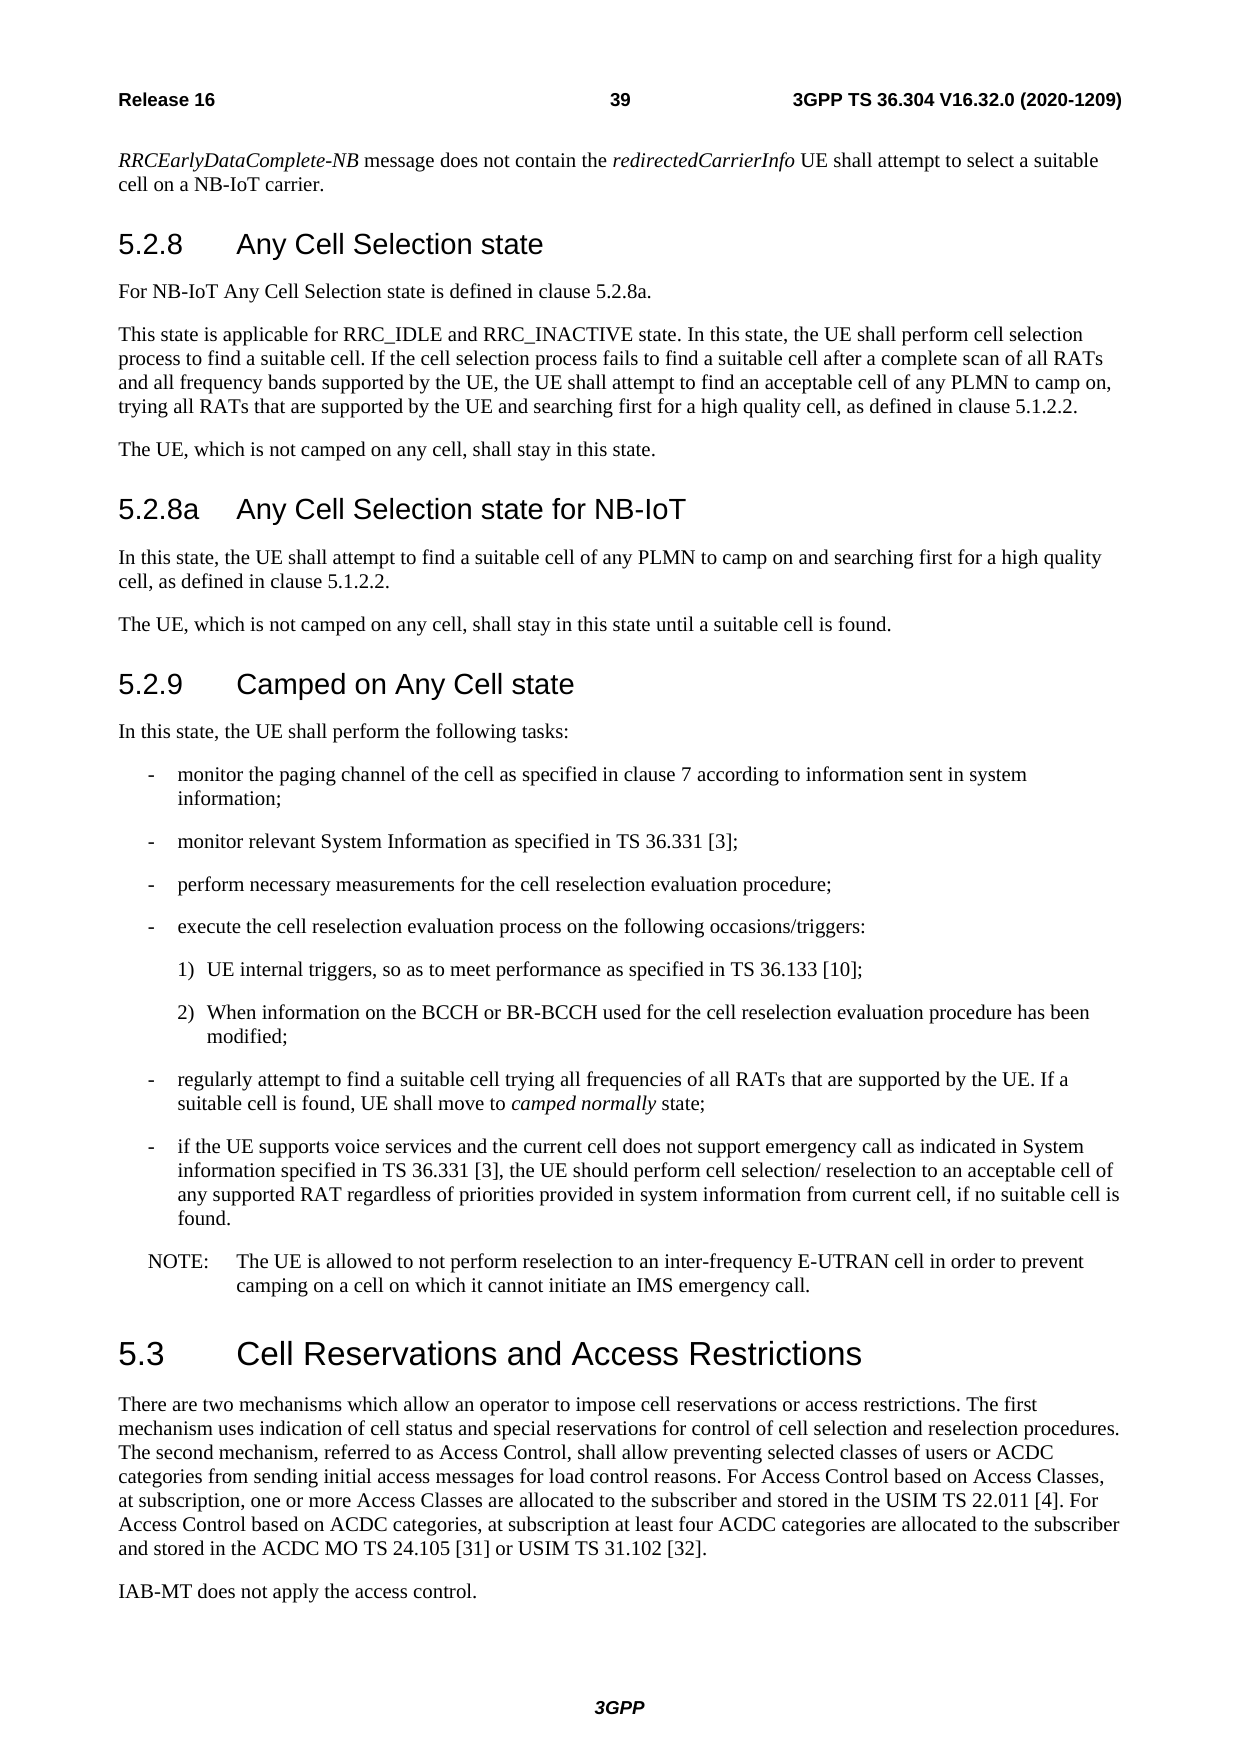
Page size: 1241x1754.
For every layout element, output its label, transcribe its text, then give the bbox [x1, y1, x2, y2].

text The UE, which is not camped on any cell, shall stay in this state. [118, 437, 1122, 461]
text - monitor relevant System Information as specified in TS 36.331 [3]; [148, 829, 1122, 853]
text - perform necessary measurements for the cell reselection evaluation procedure; [148, 872, 1122, 896]
text 2) When information on the BCCH or BR-BCCH used for the cell reselection evaluation procedure has been modified; [177, 1000, 1122, 1048]
subtitle 5.2.9 Camped on Any Cell state [118, 667, 1122, 700]
subtitle 5.3 Cell Reservations and Access Restrictions [118, 1334, 1122, 1373]
text For NB-IoT Any Cell Selection state is defined in clause 5.2.8a. [118, 279, 1122, 303]
text There are two mechanisms which allow an operator to impose cell reservations or access restrictions. The first mechanism uses indication of cell status and special reservations for control of cell selection and reselection procedures. The second mechanism, referred to as Access Control, shall allow preventing selected classes of users or ACDC categories from sending initial access messages for load control reasons. For Access Control based on Access Classes, at subscription, one or more Access Classes are allocated to the subscriber and stored in the USIM TS 22.011 [4]. For Access Control based on ACDC categories, at subscription at least four ACDC categories are allocated to the subscriber and stored in the ACDC MO TS 24.105 [31] or USIM TS 31.102 [32]. [118, 1392, 1122, 1560]
text - if the UE supports voice services and the current cell does not support emergency call as indicated in System information specified in TS 36.331 [3], the UE should perform cell selection/ reselection to an acceptable cell of any supported RAT regardless of priorities provided in system information from current cell, if no suitable cell is found. [148, 1134, 1122, 1230]
text In this state, the UE shall attempt to find a suitable cell of any PLMN to camp on and searching first for a high quality cell, as defined in clause 5.1.2.2. [118, 544, 1122, 593]
text - execute the cell reselection evaluation process on the following occasions/triggers: [148, 914, 1122, 938]
text The UE, which is not camped on any cell, shall stay in this state until a suitable cell is found. [118, 611, 1122, 636]
subtitle 5.2.8 Any Cell Selection state [118, 227, 1122, 260]
subtitle 5.2.8a Any Cell Selection state for NB-IoT [118, 492, 1122, 526]
text NOTE: The UE is allowed to not perform reselection to an inter-frequency E-UTRAN cell in order to prevent camping on a cell on which it cannot initiate an IMS emergency call. [148, 1249, 1122, 1297]
text In this state, the UE shall perform the following tasks: [118, 719, 1122, 743]
text This state is applicable for RRC_IDLE and RRC_INACTIVE state. In this state, the UE shall perform cell selection process to find a suitable cell. If the cell selection process fails to find a suitable cell after a complete scan of all RATs and all frequency bands supported by the UE, the UE shall attempt to find an acceptable cell of any PLMN to camp on, trying all RATs that are supported by the UE and searching first for a high quality cell, as defined in clause 5.1.2.2. [118, 322, 1122, 418]
text 1) UE internal triggers, so as to meet performance as specified in TS 36.133 [10]; [177, 957, 1122, 981]
text - regularly attempt to find a suitable cell trying all frequencies of all RATs that are supported by the UE. If a suitable cell is found, UE shall move to camped normally state; [148, 1067, 1122, 1115]
text - monitor the paging channel of the cell as specified in clause 7 according to information sent in system information; [148, 762, 1122, 810]
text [118, 147, 1122, 196]
text IAB-MT does not apply the access control. [118, 1579, 1122, 1603]
